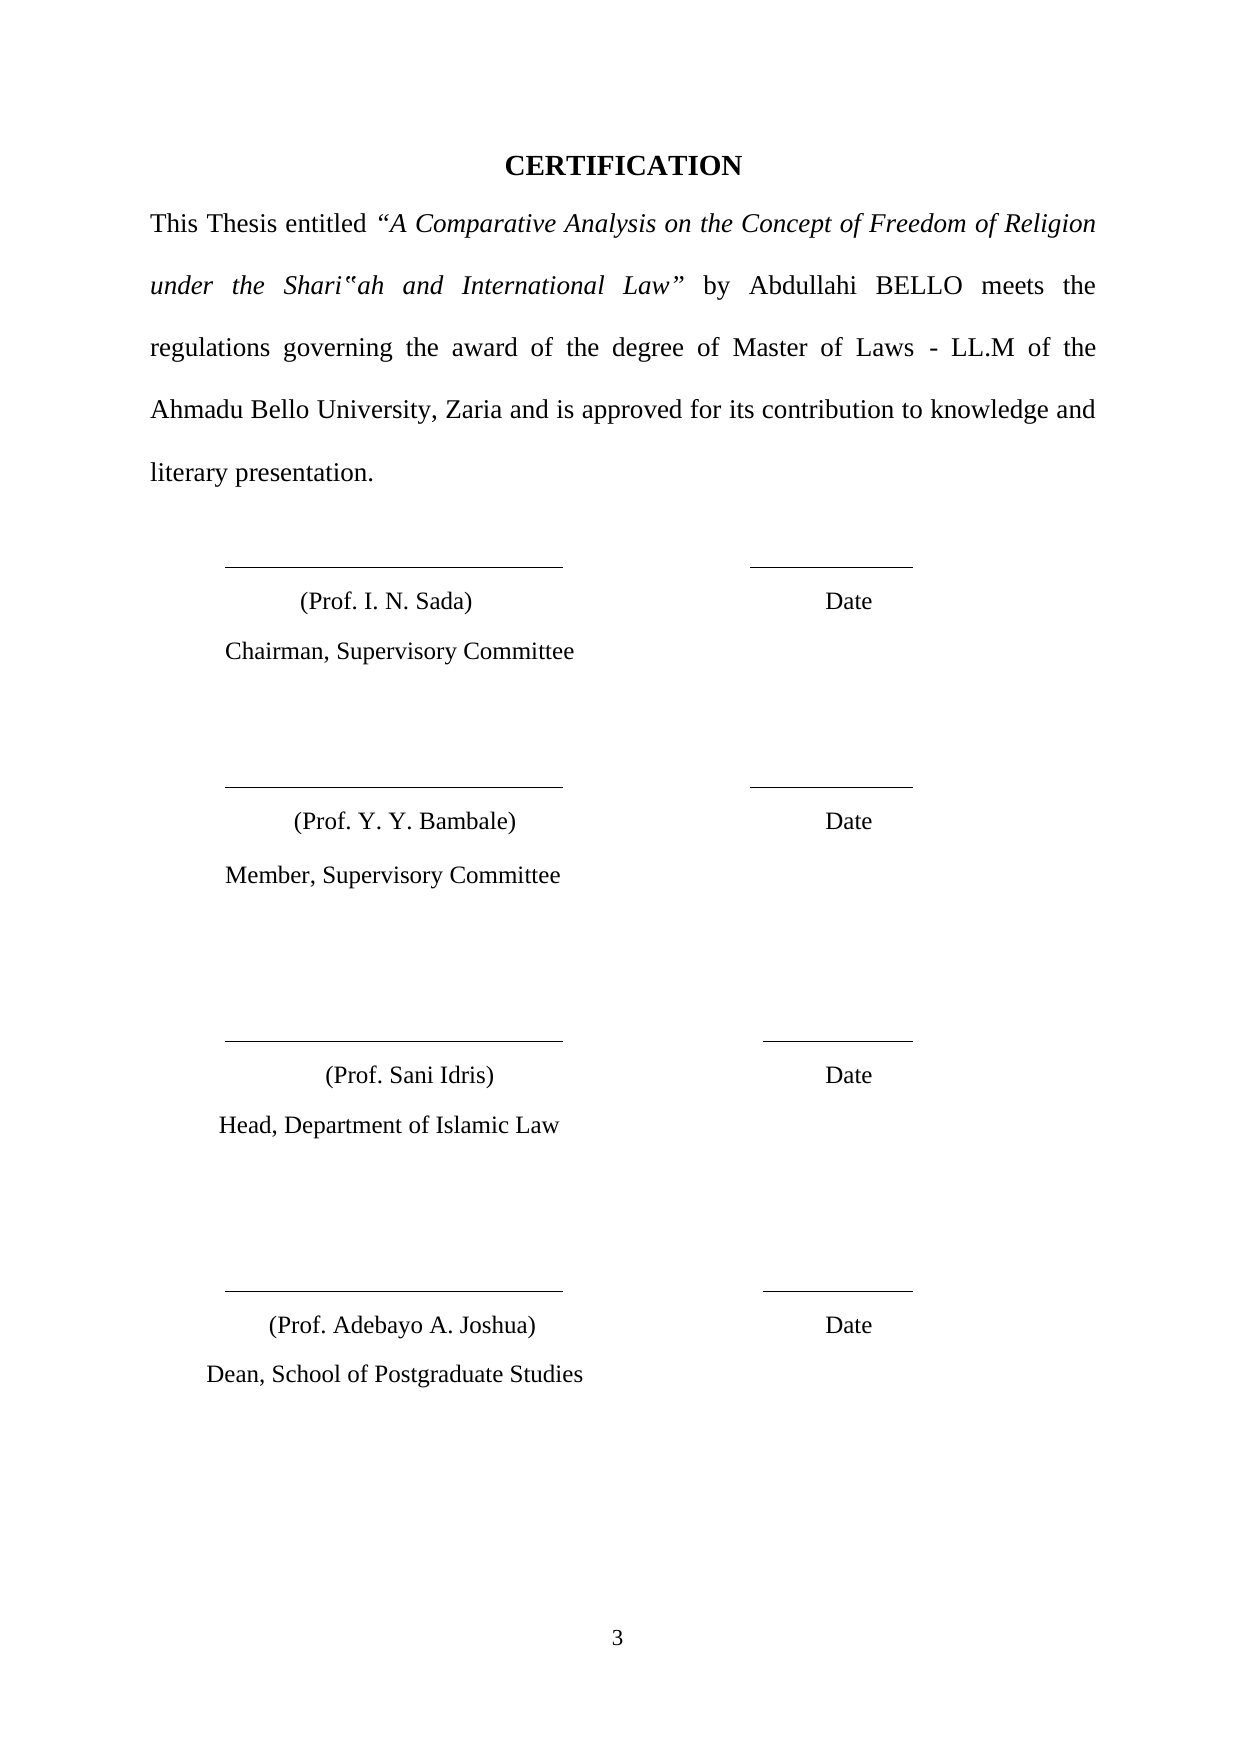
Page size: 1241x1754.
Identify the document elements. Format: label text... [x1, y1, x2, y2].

subtitle CERTIFICATION [152, 148, 1095, 181]
text (Prof. I. N. Sada) Date [300, 586, 1109, 615]
text Head, Department of Islamic Law [219, 1110, 1109, 1138]
text (Prof. Adebayo A. Joshua) Date Dean, School of Postgraduate Studies [206, 1310, 872, 1388]
text This Thesis entitled “A Comparative Analysis on the Concept of Freedom of Religion under the Shari‟ah and International Law” by Abdullahi BELLO meets the regulations governing the award of the degree of Master of Laws - LL.M of the Ahmadu Bello University, Zaria and is approved for its contribution to knowledge and literary presentation. [150, 207, 1097, 487]
text Member, Supervisory Committee [225, 860, 1109, 888]
text Chairman, Supervisory Committee [225, 636, 1109, 664]
text (Prof. Sani Idris) Date [133, 1060, 1064, 1089]
text (Prof. Y. Y. Bambale) Date [294, 806, 1109, 834]
